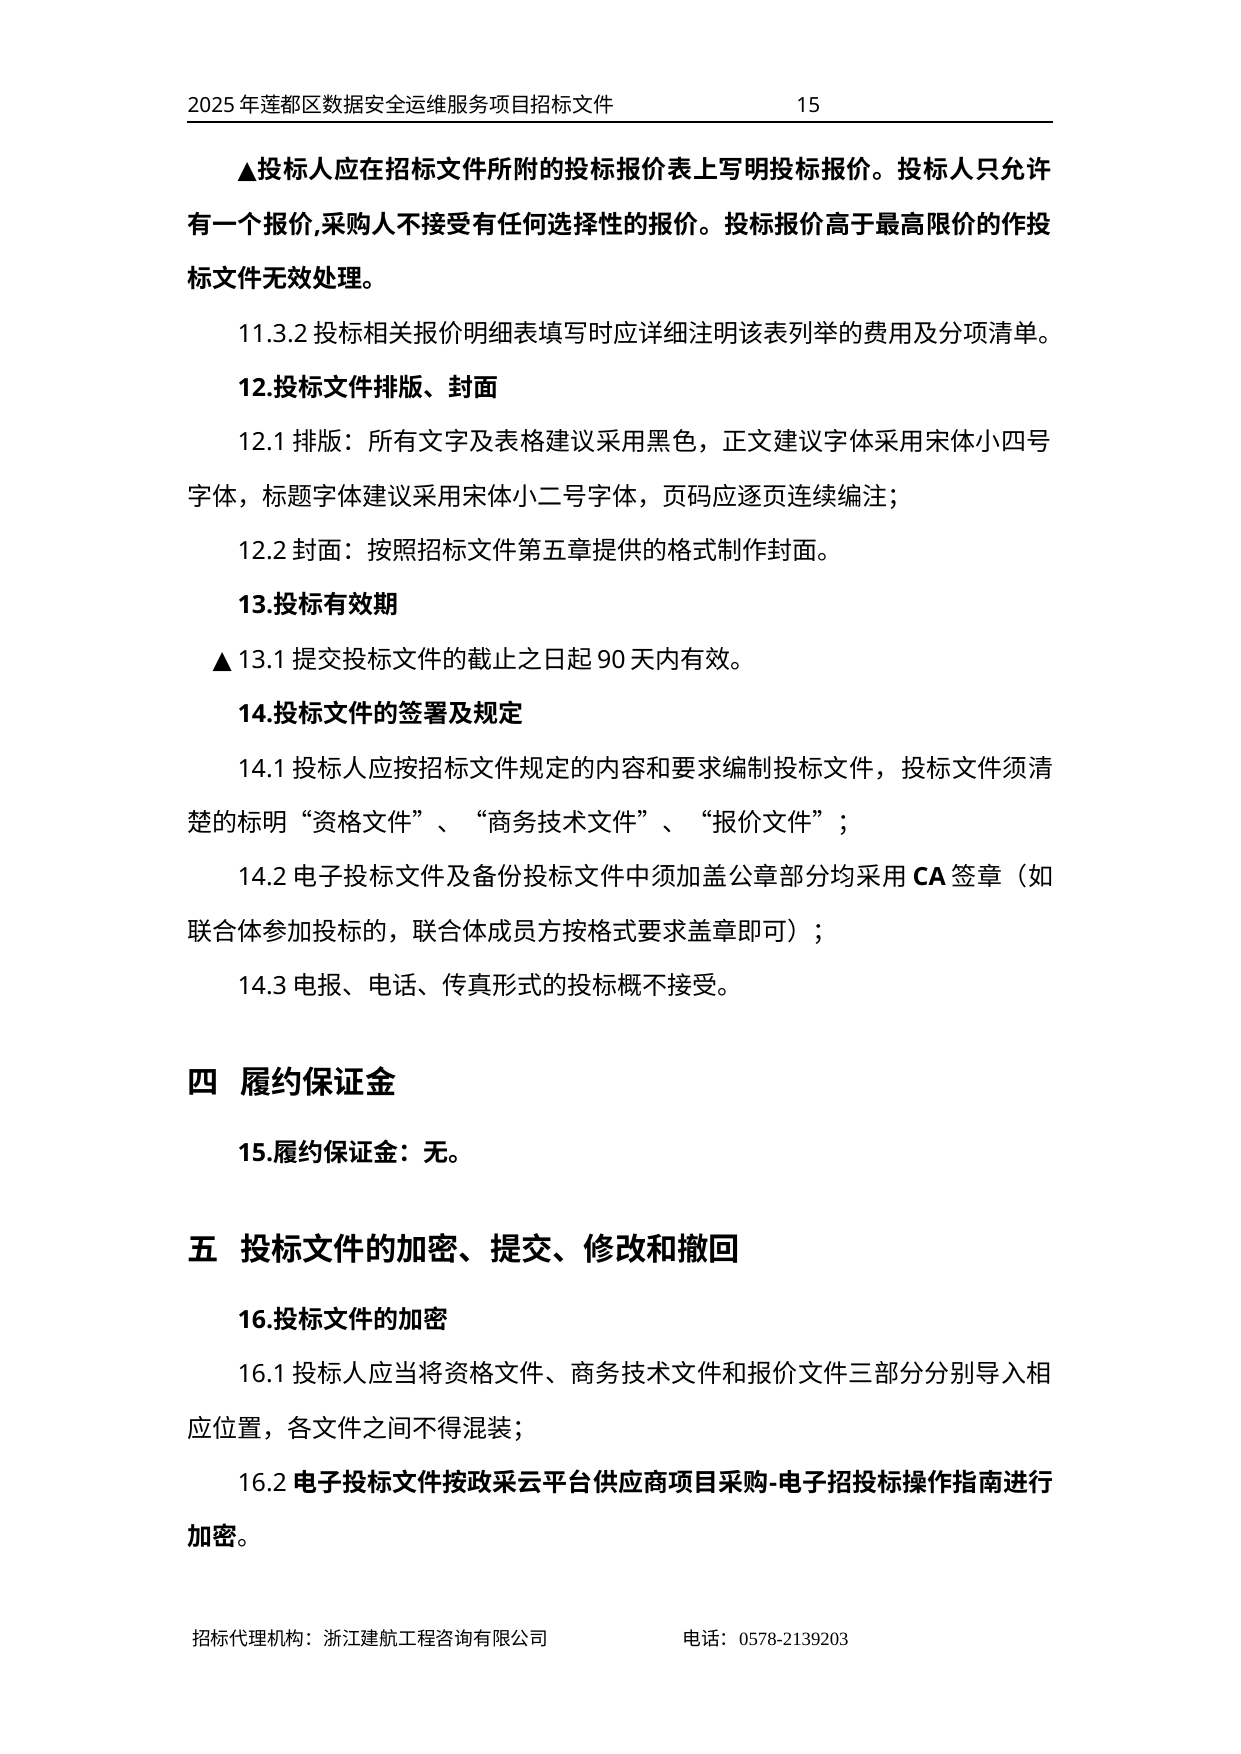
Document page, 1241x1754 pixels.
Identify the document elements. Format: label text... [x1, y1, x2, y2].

text 16.投标文件的加密 [187, 1299, 1053, 1336]
text 11.3.2投标相关报价明细表填写时应详细注明该表列举的费用及分项清单。 [187, 313, 1053, 349]
text 14.2电子投标文件及备份投标文件中须加盖公章部分均采用CA签章（如联合体参加投标的，联合体成员方按格式要求盖章即可）； [187, 857, 1053, 947]
text 16.1投标人应当将资格文件、商务技术文件和报价文件三部分分别导入相应位置，各文件之间不得混装； [187, 1354, 1053, 1444]
text 12.投标文件排版、封面 [187, 367, 1053, 404]
text 13.投标有效期 [187, 585, 1053, 621]
text 15.履约保证金：无。 [187, 1132, 1053, 1169]
text 14.1投标人应按招标文件规定的内容和要求编制投标文件，投标文件须清楚的标明“资格文件”、“商务技术文件”、“报价文件”； [187, 748, 1053, 839]
subtitle 四 履约保证金 [187, 1047, 1053, 1105]
text 16.2电子投标文件按政采云平台供应商项目采购-电子招投标操作指南进行加密。 [187, 1462, 1053, 1553]
text 12.2封面：按照招标文件第五章提供的格式制作封面。 [187, 531, 1053, 567]
text 14.投标文件的签署及规定 [187, 694, 1053, 730]
text ▲投标人应在招标文件所附的投标报价表上写明投标报价。投标人只允许有一个报价,采购人不接受有任何选择性的报价。投标报价高于最高限价的作投标文件无效处理。 [187, 150, 1053, 295]
subtitle 五 投标文件的加密、提交、修改和撤回 [187, 1214, 1053, 1272]
text 14.3电报、电话、传真形式的投标概不接受。 [187, 966, 1053, 1002]
text 12.1排版：所有文字及表格建议采用黑色，正文建议字体采用宋体小四号字体，标题字体建议采用宋体小二号字体，页码应逐页连续编注； [187, 422, 1053, 512]
text ▲13.1提交投标文件的截止之日起90天内有效。 [187, 639, 1053, 676]
